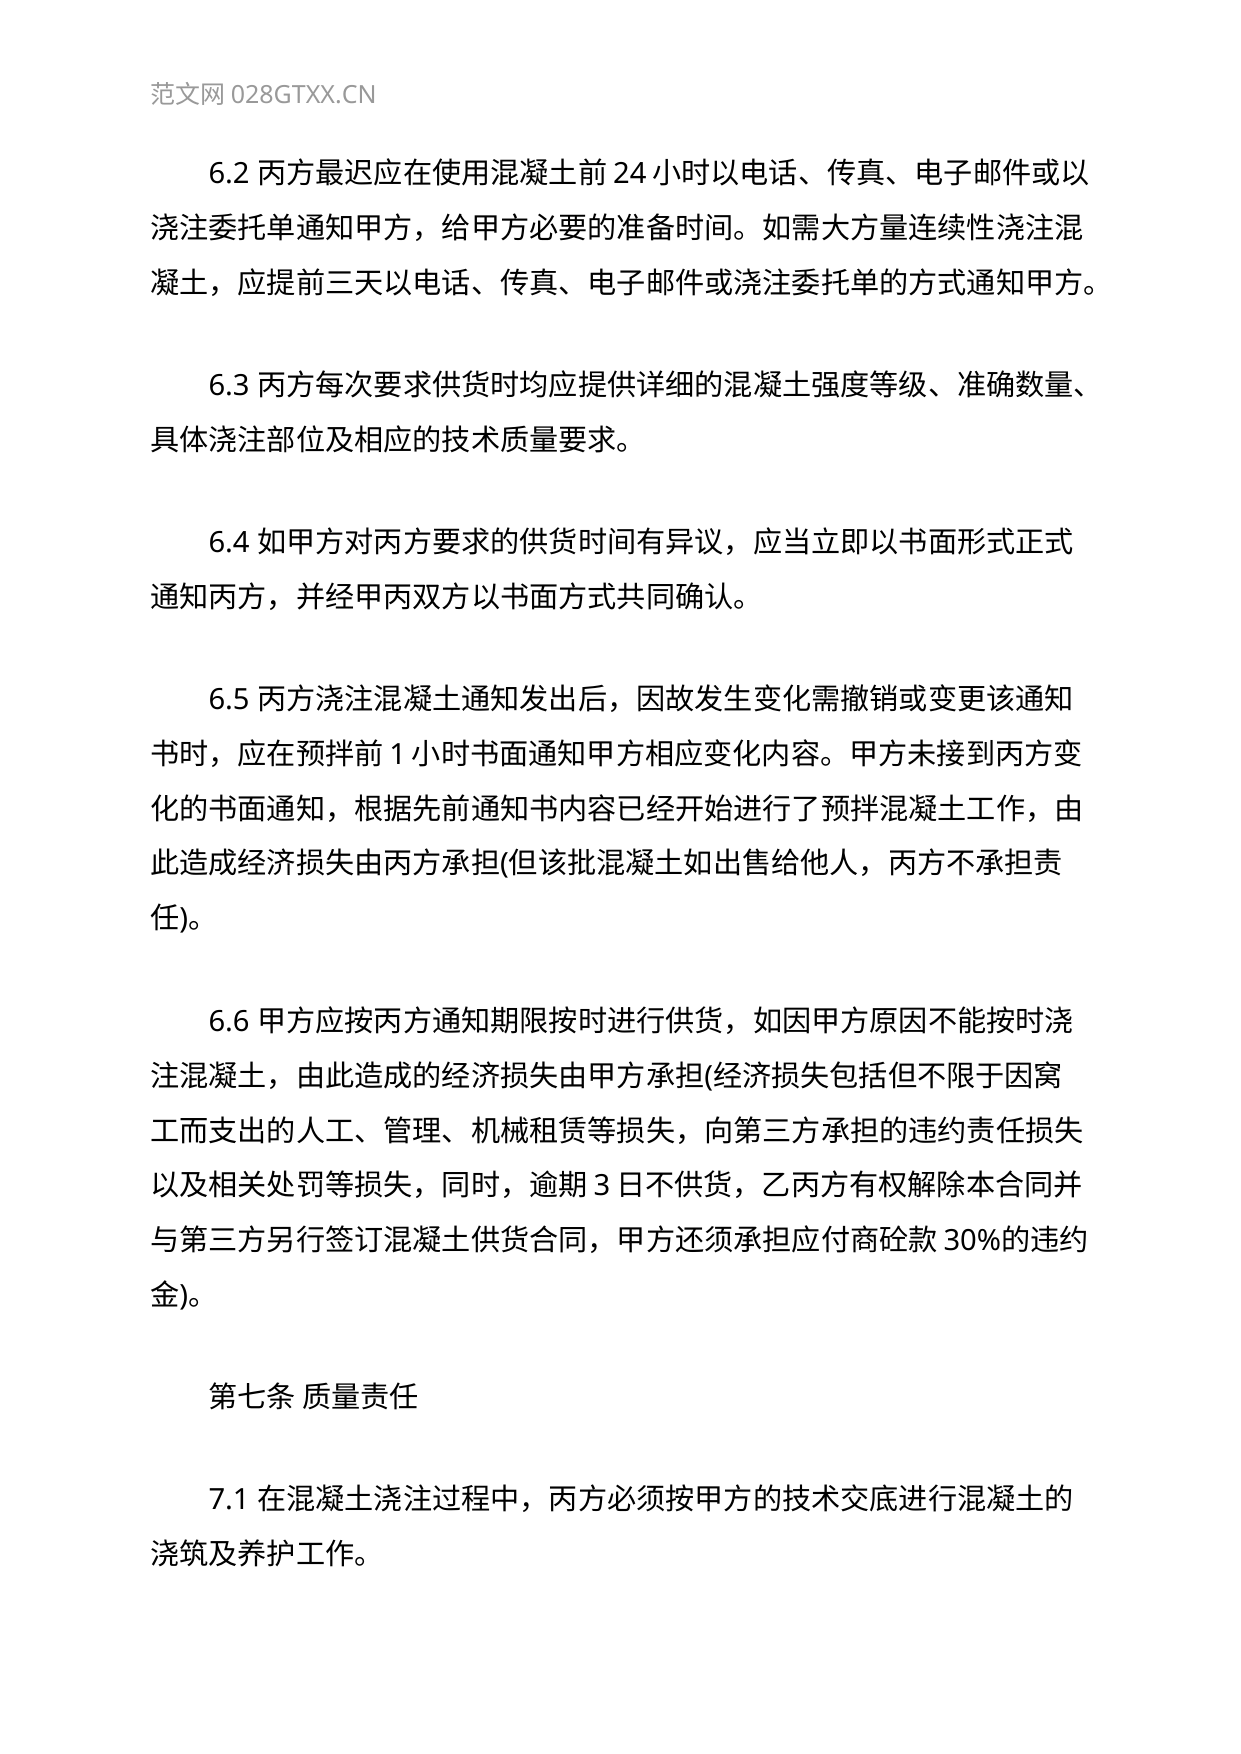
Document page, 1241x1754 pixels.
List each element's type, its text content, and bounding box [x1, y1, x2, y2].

text 6.6 甲方应按丙方通知期限按时进行供货，如因甲方原因不能按时浇注混凝土，由此造成的经济损失由甲方承担(经济损失包括但不限于因窝工而支出的人工、管理、机械租赁等损失，向第三方承担的违约责任损失以及相关处罚等损失，同时，逾期3日不供货，乙丙方有权解除本合同并与第三方另行签订混凝土供货合同，甲方还须承担应付商砼款30%的违约金)。 [150, 997, 1090, 1314]
text 6.3 丙方每次要求供货时均应提供详细的混凝土强度等级、准确数量、具体浇注部位及相应的技术质量要求。 [150, 362, 1090, 459]
text 7.1 在混凝土浇注过程中，丙方必须按甲方的技术交底进行混凝土的浇筑及养护工作。 [150, 1476, 1090, 1573]
text 6.5 丙方浇注混凝土通知发出后，因故发生变化需撤销或变更该通知书时，应在预拌前1小时书面通知甲方相应变化内容。甲方未接到丙方变化的书面通知，根据先前通知书内容已经开始进行了预拌混凝土工作，由此造成经济损失由丙方承担(但该批混凝土如出售给他人，丙方不承担责任)。 [150, 675, 1090, 937]
text 6.2 丙方最迟应在使用混凝土前24小时以电话、传真、电子邮件或以浇注委托单通知甲方，给甲方必要的准备时间。如需大方量连续性浇注混凝土，应提前三天以电话、传真、电子邮件或浇注委托单的方式通知甲方。 [150, 150, 1090, 302]
text 6.4 如甲方对丙方要求的供货时间有异议，应当立即以书面形式正式通知丙方，并经甲丙双方以书面方式共同确认。 [150, 518, 1090, 616]
text 第七条 质量责任 [150, 1374, 1090, 1416]
